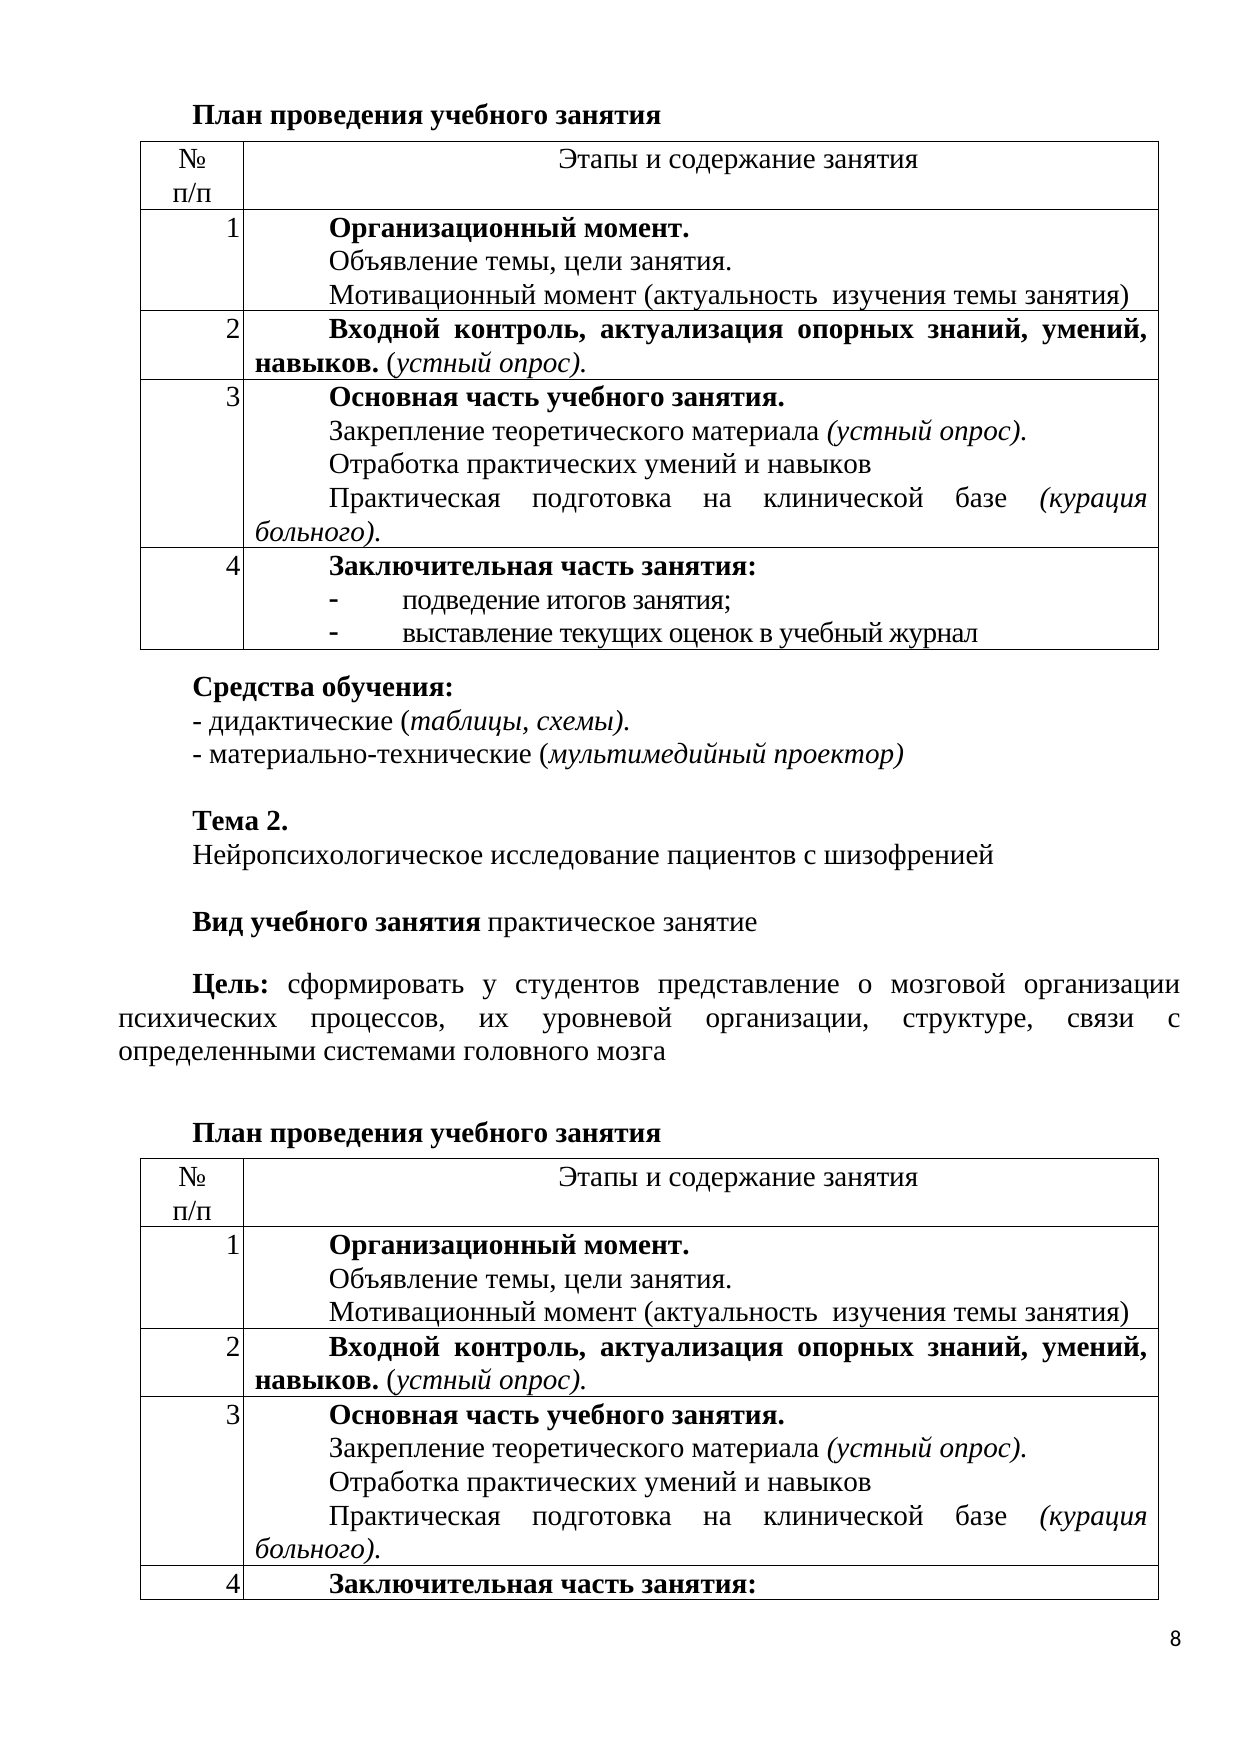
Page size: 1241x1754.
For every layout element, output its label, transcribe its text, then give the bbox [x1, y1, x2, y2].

table_cell 1 [141, 210, 243, 310]
text Тема 2. [118, 803, 1181, 837]
table_cell Основная часть учебного занятия. Закрепление теоретического материала (устный опрос). Отработка практических умений и навыков Практическая подготовка на клинической базе (курация больного). [244, 1397, 1158, 1565]
table_header Этапы и содержание занятия [244, 142, 1158, 209]
table_header № п/п [141, 1159, 243, 1226]
text - материально-технические (мультимедийный проектор) [118, 736, 1181, 770]
table_cell 3 [141, 1397, 243, 1565]
table_cell 2 [141, 1329, 243, 1396]
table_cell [244, 1566, 1158, 1599]
table_cell Входной контроль, актуализация опорных знаний, умений, навыков. (устный опрос). [244, 311, 1158, 378]
table_cell Организационный момент. Объявление темы, цели занятия. Мотивационный момент (актуальность изучения темы занятия) [244, 1227, 1158, 1328]
table_cell Входной контроль, актуализация опорных знаний, умений, навыков. (устный опрос). [244, 1329, 1158, 1396]
table_cell Организационный момент. Объявление темы, цели занятия. Мотивационный момент (актуальность изучения темы занятия) [244, 210, 1158, 310]
text - дидактические (таблицы, схемы). [118, 703, 1181, 736]
table_cell 3 [141, 380, 243, 547]
table_cell 4 [141, 548, 243, 649]
table_cell 4 [141, 1566, 243, 1599]
text План проведения учебного занятия [118, 1115, 1181, 1148]
text Вид учебного занятия практическое занятие [118, 904, 1181, 938]
table_cell Заключительная часть занятия: подведение итогов занятия; выставление текущих оценок в учебный журнал [244, 548, 1158, 649]
table_header № п/п [141, 142, 243, 209]
text Цель: сформировать у студентов представление о мозговой организации психических процессов, их уровневой организации, структуре, связи с определенными системами головного мозга [118, 966, 1181, 1067]
table_cell 1 [141, 1227, 243, 1328]
table_header Этапы и содержание занятия [244, 1159, 1158, 1226]
text Нейропсихологическое исследование пациентов с шизофренией [118, 837, 1181, 871]
text План проведения учебного занятия [118, 97, 1181, 131]
text Средства обучения: [118, 669, 1181, 703]
table_cell Основная часть учебного занятия. Закрепление теоретического материала (устный опрос). Отработка практических умений и навыков Практическая подготовка на клинической базе (курация больного). [244, 380, 1158, 547]
table_cell 2 [141, 311, 243, 378]
